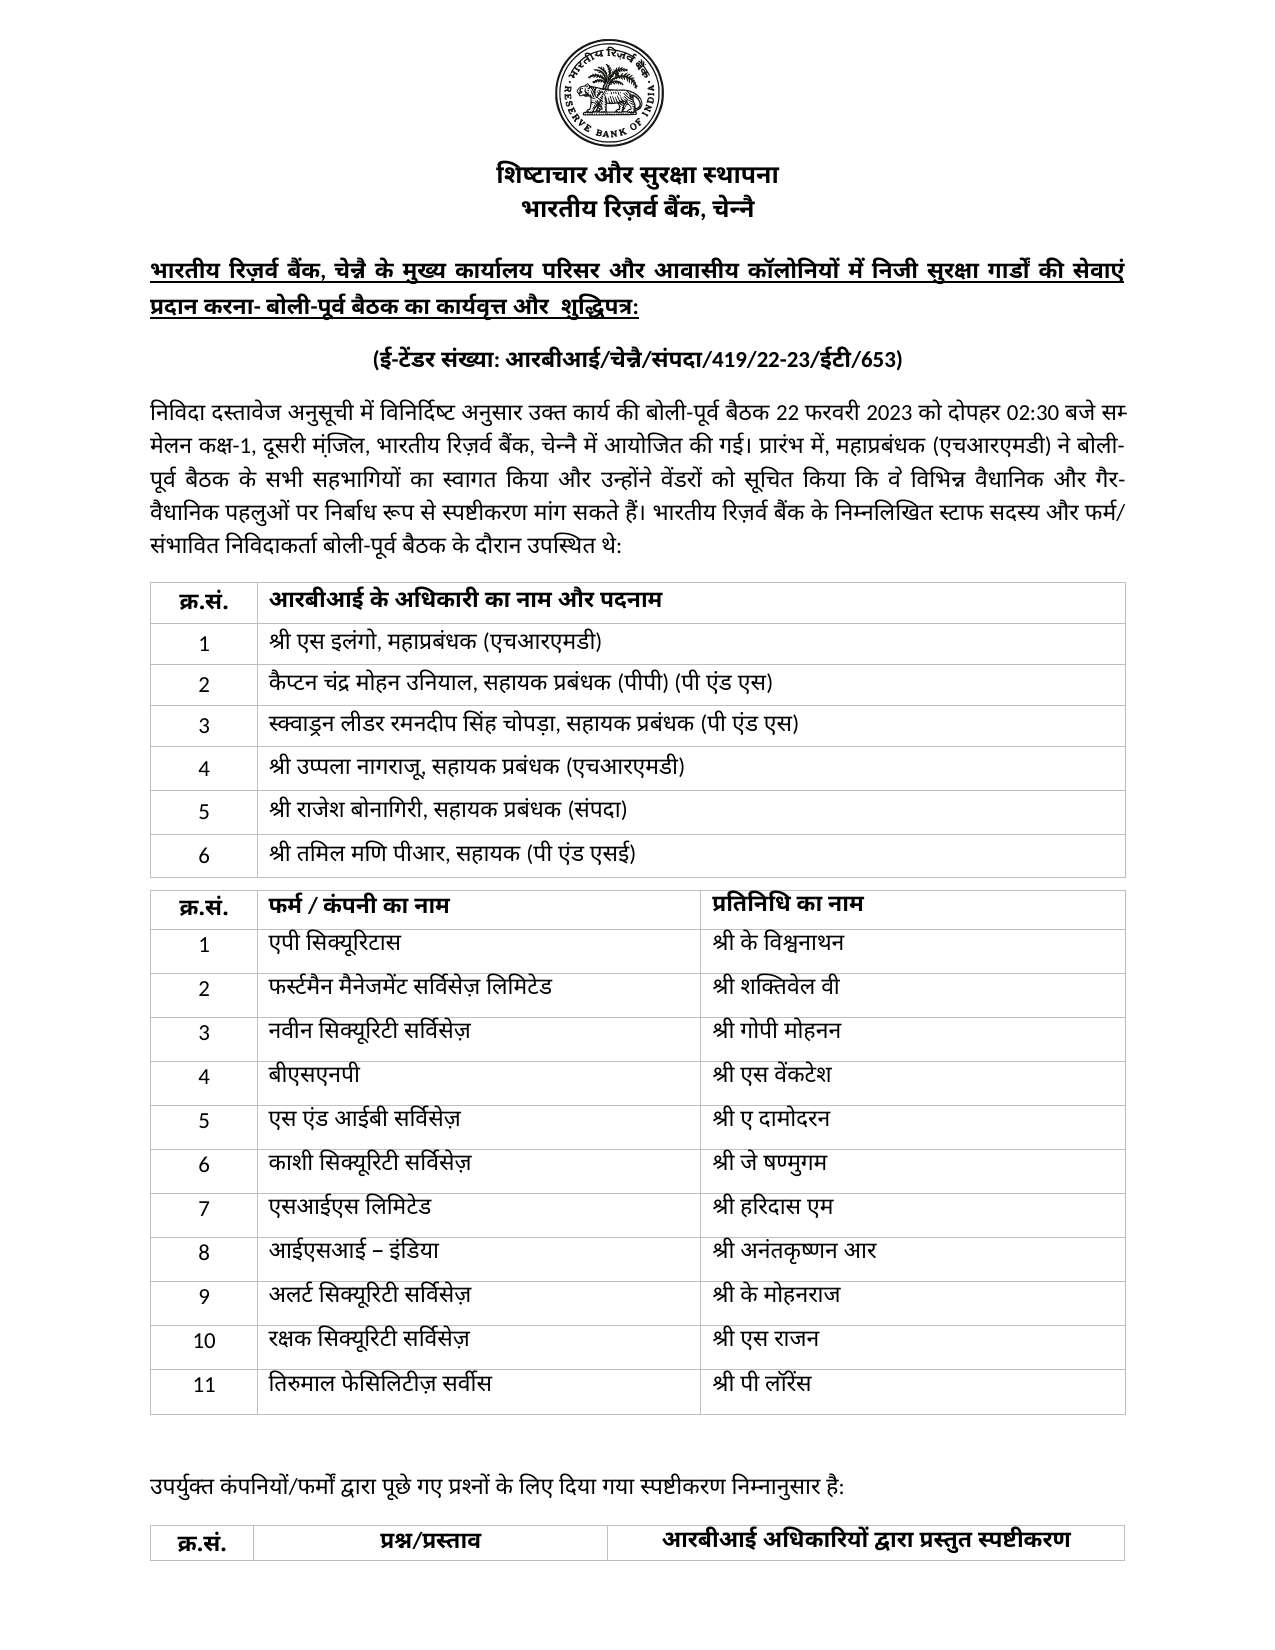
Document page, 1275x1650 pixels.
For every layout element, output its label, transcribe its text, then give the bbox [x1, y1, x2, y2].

table_cell 1 [151, 624, 257, 664]
table_cell 11 [151, 1370, 257, 1413]
table_cell 6 [151, 1150, 257, 1193]
table_cell श्री जे षण्‍मुगम [701, 1150, 1125, 1193]
table_cell श्री एस इलंगो, महाप्रबंधक (एचआरएमडी) [258, 624, 1125, 664]
table_cell एस एंड आईबी सर्विसेज़ [258, 1106, 700, 1149]
table_cell बीएसएनपी [258, 1062, 700, 1105]
table_cell 2 [151, 665, 257, 705]
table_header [608, 1526, 1124, 1560]
table_cell अलर्ट सिक्‍यूरिटी सर्विसेज़ [258, 1282, 700, 1325]
table_cell एसआईएस लिमिटेड [258, 1194, 700, 1237]
table_cell श्री के विश्वनाथन [701, 930, 1125, 973]
table_cell श्री के मोहनराज [701, 1282, 1125, 1325]
table_header क्र.सं. [151, 891, 257, 929]
table_cell 2 [151, 974, 257, 1017]
table_cell 6 [151, 835, 257, 877]
table_header आरबीआई के अधिकारी का नाम और पदनाम [258, 583, 1125, 623]
table_cell श्री गोपी मोहनन [701, 1018, 1125, 1061]
table_cell श्री एस वेंकटेश [701, 1062, 1125, 1105]
table_cell कैप्टन चंद्र मोहन उनियाल, सहायक प्रबंधक (पीपी) (पी एंड एस) [258, 665, 1125, 705]
table_cell श्री एस राजन [701, 1326, 1125, 1369]
table_cell श्री उप्पला नागराजू, सहायक प्रबंधक (एचआरएमडी) [258, 747, 1125, 790]
table_cell 9 [151, 1282, 257, 1325]
table_cell 3 [151, 706, 257, 746]
table_cell 7 [151, 1194, 257, 1237]
table_cell श्री पी लॉरेंस [701, 1370, 1125, 1413]
table_cell 4 [151, 1062, 257, 1105]
table_header प्रश्न/प्रस्ताव [254, 1526, 607, 1560]
table_cell श्री तमिल मणि पीआर, सहायक (पी एंड एसई) [258, 835, 1125, 877]
table_cell स्क्वाड्रन लीडर रमनदीप सिंह चोपड़ा, सहायक प्रबंधक (पी एंड एस) [258, 706, 1125, 746]
table_cell 1 [151, 930, 257, 973]
table_cell फर्स्टमैन मैनेजमेंट सर्विसेज़ लिमिटेड [258, 974, 700, 1017]
table_cell तिरुमाल फेसिलिटीज़ सर्वीस [258, 1370, 700, 1413]
table_cell 4 [151, 747, 257, 790]
table_cell श्री हरिदास एम [701, 1194, 1125, 1237]
table_header क्र.सं. [151, 583, 257, 623]
text (ई-टेंडर संख्या: आरबीआई/चेन्नै/संपदा/419/22-23/ईटी/653) [150, 345, 1125, 377]
table_header फर्म / कंपनी का नाम [258, 891, 700, 929]
table_cell 5 [151, 791, 257, 833]
table_cell श्री राजेश बोनागिरी, सहायक प्रबंधक (संपदा) [258, 791, 1125, 833]
table_cell आईएसआई – इंडिया [258, 1238, 700, 1281]
table_cell श्री ए दामोदरन [701, 1106, 1125, 1149]
table_header प्रतिनिधि का नाम [701, 891, 1125, 929]
text निविदा दस्‍तावेज अनुसूची में विनिर्दिष्‍ट अनुसार उक्‍त कार्य की बोली-पूर्व बैठक 22 फरवरी 2023 को दोपहर 02:30 बजे सम्‍मेलन कक्ष-1, दूसरी मं‍जि़ल, भारतीय रिज़र्व बैंक, चेन्‍नै में आयोजित की गई। प्रारंभ में, महाप्रबंधक (एचआरएमडी) ने बोली-पूर्व बैठक के सभी सहभागियों का स्वागत किया और उन्‍होंने वेंडरों को सूचित किया कि वे विभिन्न वैधानिक और गैर-वैधानिक पहलुओं पर निर्बाध रूप से स्पष्टीकरण मांग सकते हैं। भारतीय रिज़र्व बैंक के निम्नलिखित स्टाफ सदस्य और फर्म/ संभावित निविदाकर्ता बोली-पूर्व बैठक के दौरान उपस्थित थे: [150, 398, 1125, 563]
table_cell नवीन सिक्‍यूरिटी सर्विसेज़ [258, 1018, 700, 1061]
table_cell श्री अनंतकृष्णन आर [701, 1238, 1125, 1281]
table_cell काशी सिक्‍यूरिटी सर्विसेज़ [258, 1150, 700, 1193]
table_cell श्री शक्तिवेल वी [701, 974, 1125, 1017]
table_header क्र.सं. [151, 1526, 253, 1560]
table_cell 3 [151, 1018, 257, 1061]
table_cell 10 [151, 1326, 257, 1369]
picture [554, 38, 664, 148]
table_cell रक्षक सिक्‍यूरिटी सर्विसेज़ [258, 1326, 700, 1369]
table_cell 8 [151, 1238, 257, 1281]
table_cell एपी सिक्‍यूरिटास [258, 930, 700, 973]
text उपर्युक्त कंपनियों/फर्मों द्वारा पूछे गए प्रश्‍नों के लिए दिया गया स्पष्टीकरण निम्‍नानुसार है: [150, 1472, 1125, 1504]
table_cell 5 [151, 1106, 257, 1149]
text भारतीय रिज़र्व बैंक, चेन्नै के मुख्य कार्यालय परिसर और आवासीय कॉलोनियों में निजी सुरक्षा गार्डों की सेवाएं प्रदान करना- बोली-पूर्व बैठक का कार्यवृत्त और शुद्धिपत्र: [150, 256, 1125, 323]
